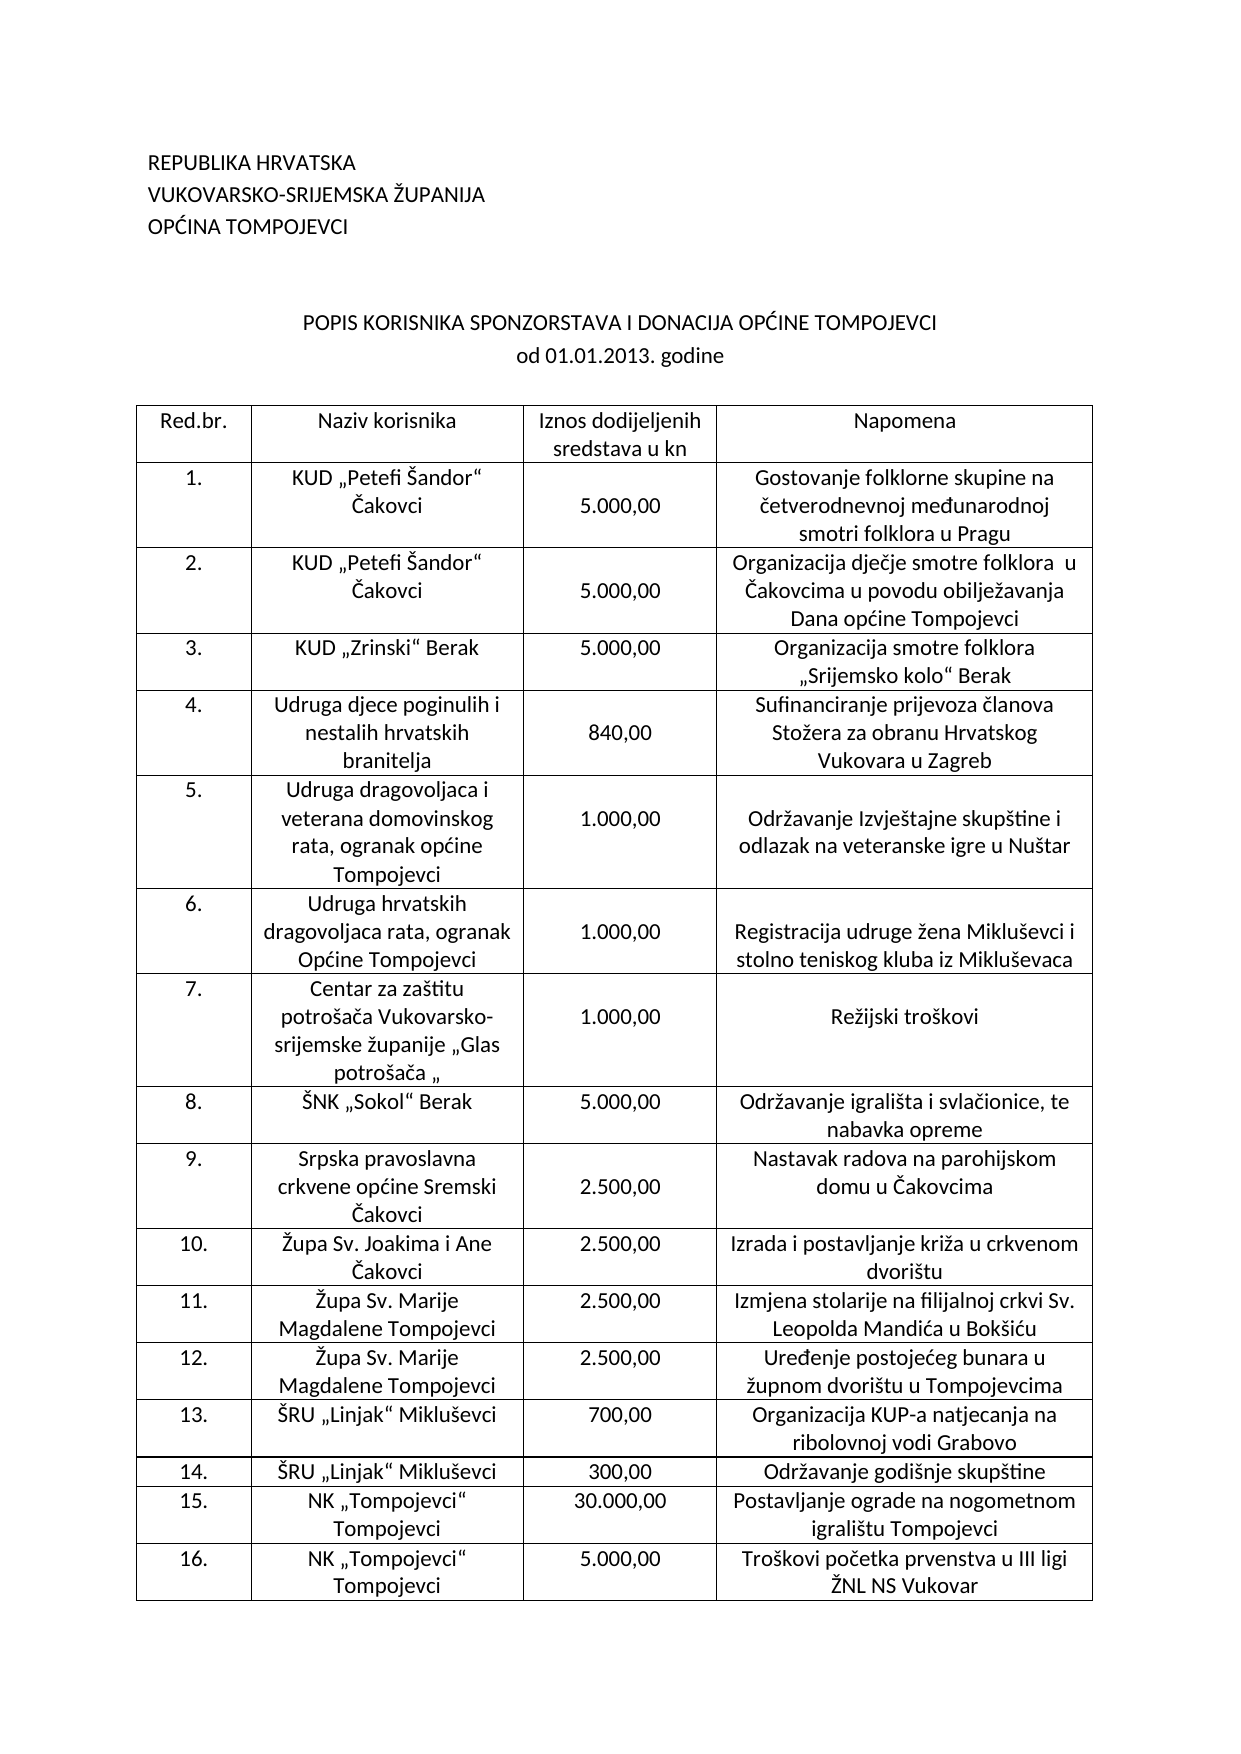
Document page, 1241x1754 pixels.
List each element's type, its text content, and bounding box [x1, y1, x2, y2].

table_cell 12. [137, 1343, 251, 1399]
table_cell 2. [137, 548, 251, 632]
table_cell Održavanje godišnje skupštine [717, 1458, 1092, 1486]
table_cell Srpska pravoslavna crkvene općine Sremski Čakovci [252, 1144, 523, 1228]
table_cell Izrada i postavljanje križa u crkvenom dvorištu [717, 1229, 1092, 1285]
table_cell 10. [137, 1229, 251, 1285]
table_cell 15. [137, 1487, 251, 1543]
table_cell Udruga djece poginulih i nestalih hrvatskih branitelja [252, 691, 523, 774]
table_cell 1.000,00 [524, 776, 716, 888]
table_cell Troškovi početka prvenstva u III ligi ŽNL NS Vukovar [717, 1544, 1092, 1600]
table_cell 2.500,00 [524, 1343, 716, 1399]
table_cell 2.500,00 [524, 1229, 716, 1285]
table_cell Župa Sv. Joakima i Ane Čakovci [252, 1229, 523, 1285]
text od 01.01.2013. godine [148, 341, 1093, 369]
table_cell 8. [137, 1087, 251, 1143]
table_cell 16. [137, 1544, 251, 1600]
text POPIS KORISNIKA SPONZORSTAVA I DONACIJA OPĆINE TOMPOJEVCI [148, 308, 1093, 337]
table_cell 13. [137, 1400, 251, 1456]
table_cell 2.500,00 [524, 1144, 716, 1228]
table_cell Nastavak radova na parohijskom domu u Čakovcima [717, 1144, 1092, 1228]
table_cell 9. [137, 1144, 251, 1228]
table_cell 5. [137, 776, 251, 888]
table_cell 840,00 [524, 691, 716, 774]
table_header Napomena [717, 406, 1092, 462]
table_cell Župa Sv. Marije Magdalene Tompojevci [252, 1286, 523, 1342]
table_cell 11. [137, 1286, 251, 1342]
table_cell 14. [137, 1458, 251, 1486]
table_cell 5.000,00 [524, 463, 716, 547]
text REPUBLIKA HRVATSKA [148, 148, 1093, 176]
table_cell Udruga hrvatskih dragovoljaca rata, ogranak Općine Tompojevci [252, 889, 523, 973]
table_cell Sufinanciranje prijevoza članova Stožera za obranu Hrvatskog Vukovara u Zagreb [717, 691, 1092, 774]
table_cell 3. [137, 634, 251, 689]
table_cell NK „Tompojevci“ Tompojevci [252, 1487, 523, 1543]
table_cell ŠRU „Linjak“ Mikluševci [252, 1458, 523, 1486]
table_cell ŠRU „Linjak“ Mikluševci [252, 1400, 523, 1456]
table_cell Izmjena stolarije na filijalnoj crkvi Sv. Leopolda Mandića u Bokšiću [717, 1286, 1092, 1342]
table_cell 7. [137, 974, 251, 1086]
table_cell Gostovanje folklorne skupine na četverodnevnoj međunarodnoj smotri folklora u Pragu [717, 463, 1092, 547]
table_cell Registracija udruge žena Mikluševci i stolno teniskog kluba iz Mikluševaca [717, 889, 1092, 973]
table_cell 5.000,00 [524, 548, 716, 632]
table_cell 1.000,00 [524, 889, 716, 973]
table_cell Organizacija dječje smotre folklora u Čakovcima u povodu obilježavanja Dana općine Tompojevci [717, 548, 1092, 632]
table_cell Režijski troškovi [717, 974, 1092, 1086]
table_cell 5.000,00 [524, 1087, 716, 1143]
text VUKOVARSKO-SRIJEMSKA ŽUPANIJA [148, 180, 1093, 208]
table_cell 1. [137, 463, 251, 547]
table_header Iznos dodijeljenih sredstava u kn [524, 406, 716, 462]
table_cell KUD „Zrinski“ Berak [252, 634, 523, 689]
table_cell NK „Tompojevci“ Tompojevci [252, 1544, 523, 1600]
table_cell Organizacija KUP-a natjecanja na ribolovnoj vodi Grabovo [717, 1400, 1092, 1456]
table_cell 1.000,00 [524, 974, 716, 1086]
table_cell 6. [137, 889, 251, 973]
table_cell 5.000,00 [524, 1544, 716, 1600]
table_cell 700,00 [524, 1400, 716, 1456]
table_cell Održavanje igrališta i svlačionice, te nabavka opreme [717, 1087, 1092, 1143]
table_cell Župa Sv. Marije Magdalene Tompojevci [252, 1343, 523, 1399]
table_cell Centar za zaštitu potrošača Vukovarsko-srijemske županije „Glas potrošača „ [252, 974, 523, 1086]
table_header Naziv korisnika [252, 406, 523, 462]
table_cell Organizacija smotre folklora „Srijemsko kolo“ Berak [717, 634, 1092, 689]
table_cell 2.500,00 [524, 1286, 716, 1342]
table_cell 300,00 [524, 1458, 716, 1486]
table_cell KUD „Petefi Šandor“ Čakovci [252, 463, 523, 547]
text OPĆINA TOMPOJEVCI [148, 212, 1093, 240]
table_cell Postavljanje ograde na nogometnom igralištu Tompojevci [717, 1487, 1092, 1543]
table_cell Uređenje postojećeg bunara u župnom dvorištu u Tompojevcima [717, 1343, 1092, 1399]
table_header Red.br. [137, 406, 251, 462]
table_cell KUD „Petefi Šandor“ Čakovci [252, 548, 523, 632]
table_cell 4. [137, 691, 251, 774]
table_cell ŠNK „Sokol“ Berak [252, 1087, 523, 1143]
table_cell Održavanje Izvještajne skupštine i odlazak na veteranske igre u Nuštar [717, 776, 1092, 888]
table_cell Udruga dragovoljaca i veterana domovinskog rata, ogranak općine Tompojevci [252, 776, 523, 888]
table_cell 5.000,00 [524, 634, 716, 689]
table_cell 30.000,00 [524, 1487, 716, 1543]
